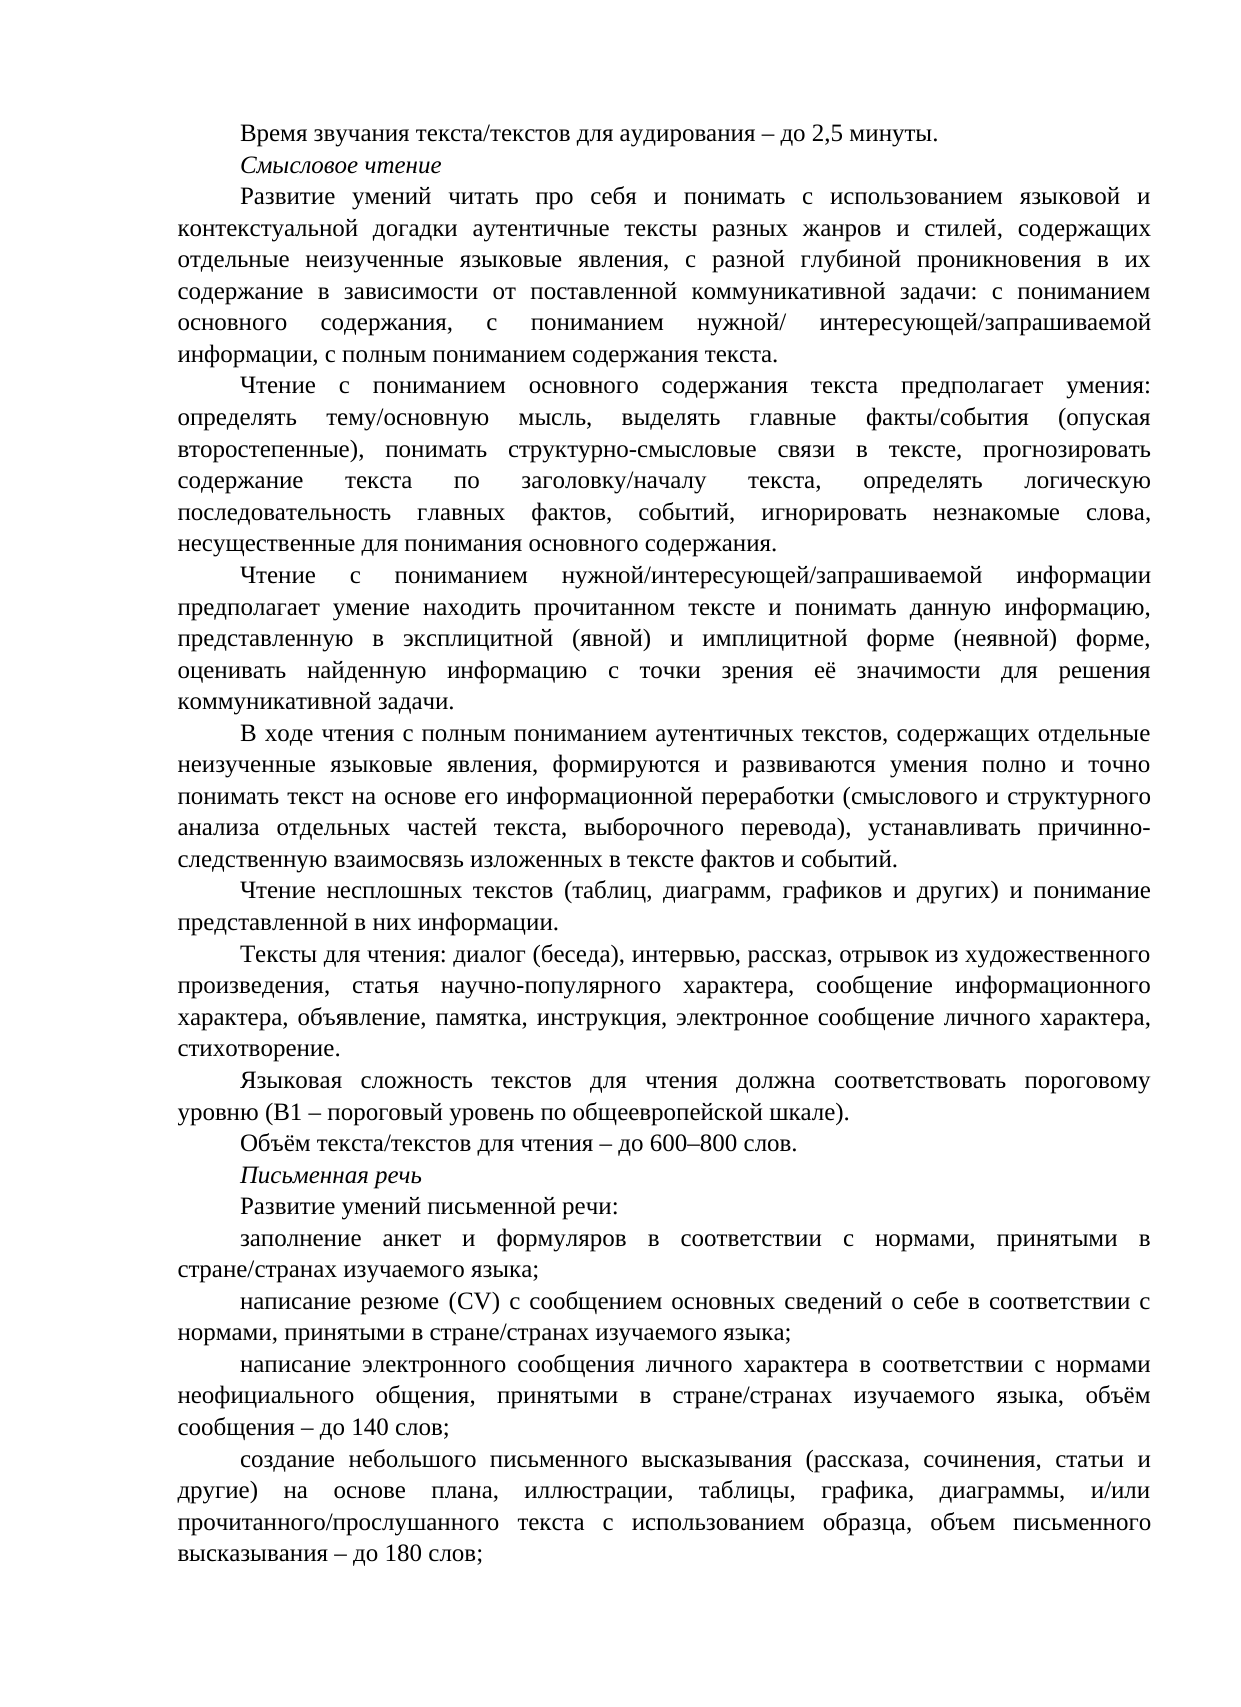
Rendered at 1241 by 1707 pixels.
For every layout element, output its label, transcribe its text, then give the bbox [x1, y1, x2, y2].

text Время звучания текста/текстов для аудирования – до 2,5 минуты. [177, 118, 1152, 147]
text Тексты для чтения: диалог (беседа), интервью, рассказ, отрывок из художественного произведения, статья научно-популярного характера, сообщение информационного характера, объявление, памятка, инструкция, электронное сообщение личного характера, стихотворение. [177, 939, 1152, 1062]
text создание небольшого письменного высказывания (рассказа, сочинения, статьи и другие) на основе плана, иллюстрации, таблицы, графика, диаграммы, и/или прочитанного/прослушанного текста с использованием образца, объем письменного высказывания – до 180 слов; [177, 1444, 1152, 1567]
text заполнение анкет и формуляров в соответствии с нормами, принятыми в стране/странах изучаемого языка; [177, 1223, 1152, 1283]
text Развитие умений письменной речи: [177, 1191, 1152, 1220]
text Развитие умений читать про себя и понимать с использованием языковой и контекстуальной догадки аутентичные тексты разных жанров и стилей, содержащих отдельные неизученные языковые явления, с разной глубиной проникновения в их содержание в зависимости от поставленной коммуникативной задачи: с пониманием основного содержания, с пониманием нужной/ интересующей/запрашиваемой информации, с полным пониманием содержания текста. [177, 181, 1152, 368]
text Объём текста/текстов для чтения – до 600–800 слов. [177, 1128, 1152, 1157]
text Смысловое чтение [177, 150, 1152, 178]
text Письменная речь [177, 1160, 1152, 1188]
text В ходе чтения с полным пониманием аутентичных текстов, содержащих отдельные неизученные языковые явления, формируются и развиваются умения полно и точно понимать текст на основе его информационной переработки (смыслового и структурного анализа отдельных частей текста, выборочного перевода), устанавливать причинно-следственную взаимосвязь изложенных в тексте фактов и событий. [177, 718, 1152, 873]
text Чтение с пониманием основного содержания текста предполагает умения: определять тему/основную мысль, выделять главные факты/события (опуская второстепенные), понимать структурно-смысловые связи в тексте, прогнозировать содержание текста по заголовку/началу текста, определять логическую последовательность главных фактов, событий, игнорировать незнакомые слова, несущественные для понимания основного содержания. [177, 371, 1152, 557]
text написание электронного сообщения личного характера в соответствии с нормами неофициального общения, принятыми в стране/странах изучаемого языка, объём сообщения – до 140 слов; [177, 1349, 1152, 1441]
text Чтение с пониманием нужной/интересующей/запрашиваемой информации предполагает умение находить прочитанном тексте и понимать данную информацию, представленную в эксплицитной (явной) и имплицитной форме (неявной) форме, оценивать найденную информацию с точки зрения её значимости для решения коммуникативной задачи. [177, 560, 1152, 715]
text написание резюме (CV) с сообщением основных сведений о себе в соответствии с нормами, принятыми в стране/странах изучаемого языка; [177, 1286, 1152, 1346]
text Языковая сложность текстов для чтения должна соответствовать пороговому уровню (В1 – пороговый уровень по общеевропейской шкале). [177, 1065, 1152, 1125]
text Чтение несплошных текстов (таблиц, диаграмм, графиков и других) и понимание представленной в них информации. [177, 876, 1152, 936]
